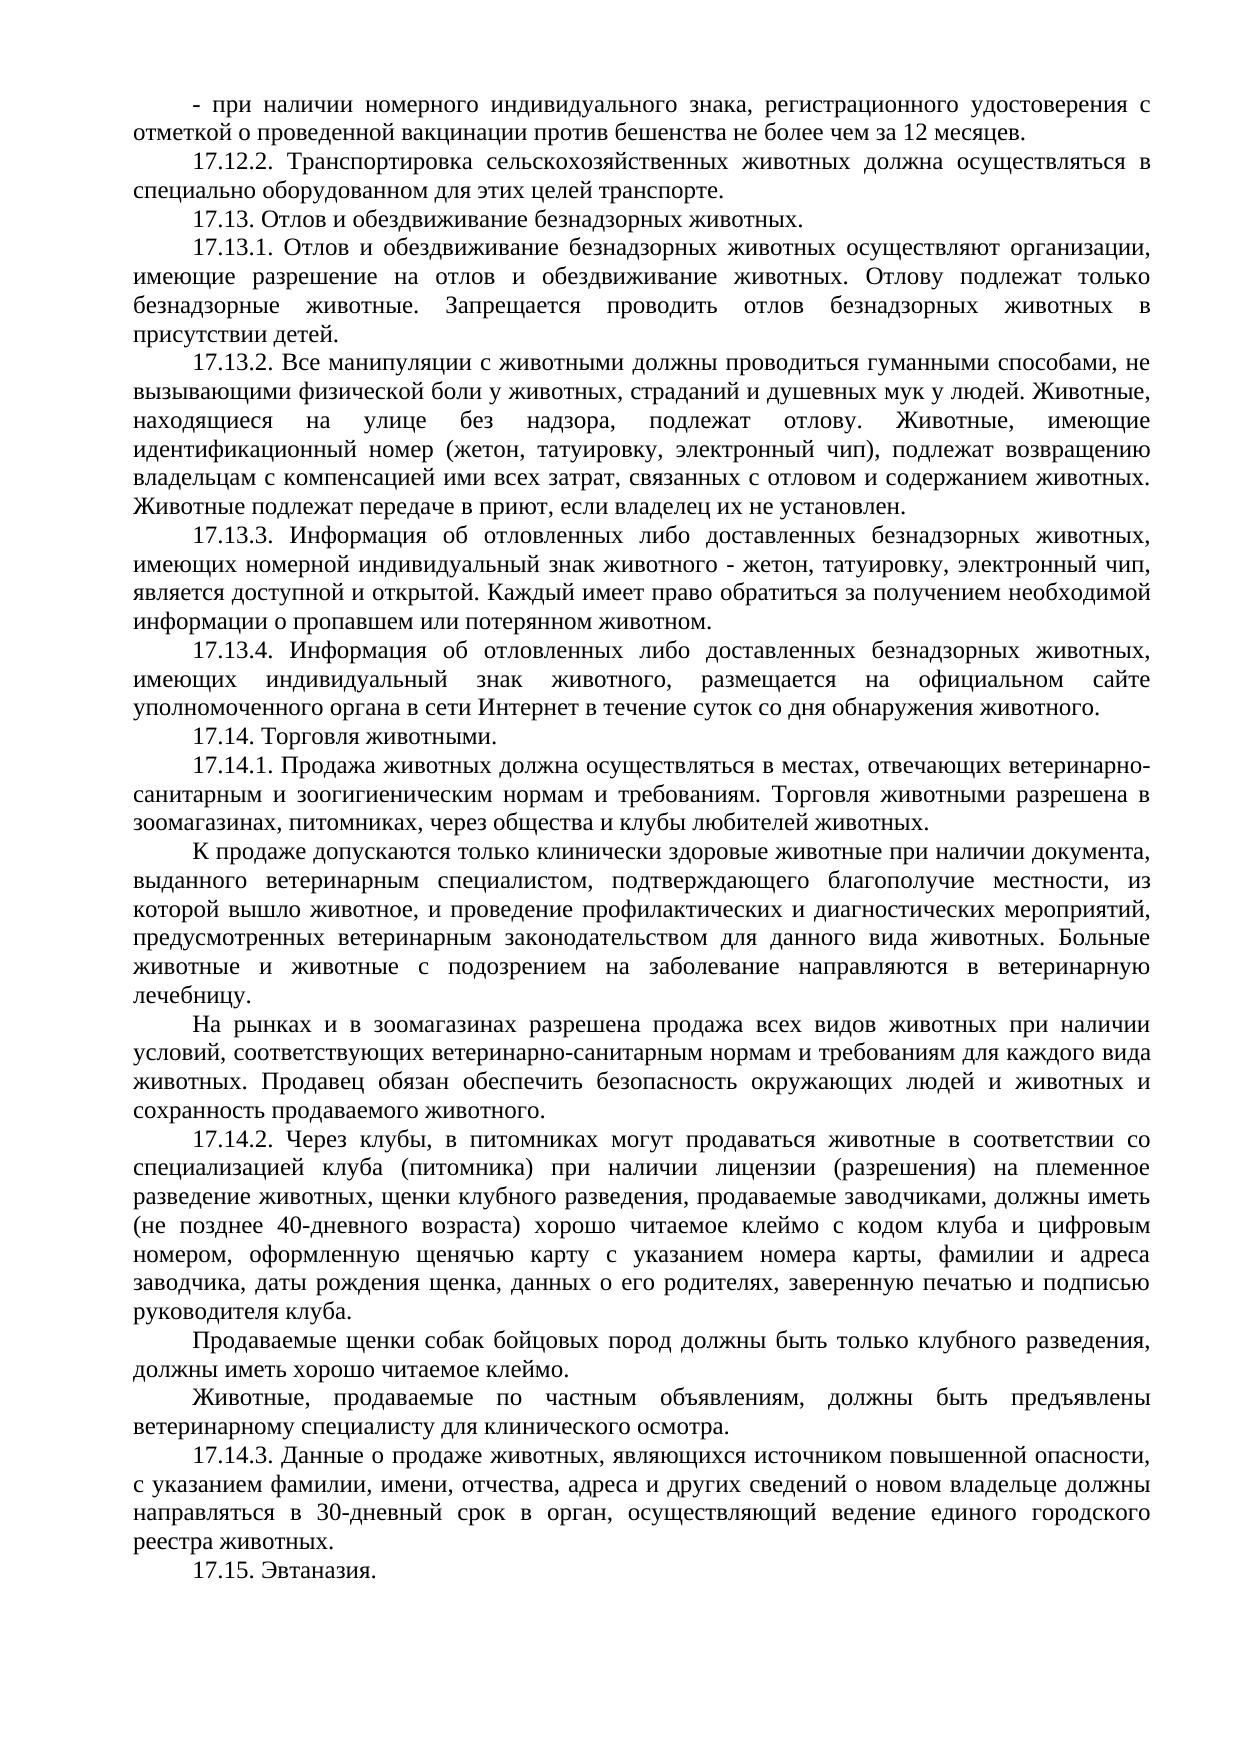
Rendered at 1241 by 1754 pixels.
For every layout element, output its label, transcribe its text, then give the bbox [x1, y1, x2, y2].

text 17.13.2. Все манипуляции с животными должны проводиться гуманными способами, не вызывающими физической боли у животных, страданий и душевных мук у людей. Животные, находящиеся на улице без надзора, подлежат отлову. Животные, имеющие идентификационный номер (жетон, татуировку, электронный чип), подлежат возвращению владельцам с компенсацией ими всех затрат, связанных с отловом и содержанием животных. Животные подлежат передаче в приют, если владелец их не установлен. [133, 347, 1152, 520]
text 17.13. Отлов и обездвиживание безнадзорных животных. [133, 204, 1152, 232]
text 17.13.1. Отлов и обездвиживание безнадзорных животных осуществляют организации, имеющие разрешение на отлов и обездвиживание животных. Отлову подлежат только безнадзорные животные. Запрещается проводить отлов безнадзорных животных в присутствии детей. [133, 232, 1152, 347]
text 17.14.3. Данные о продаже животных, являющихся источником повышенной опасности, с указанием фамилии, имени, отчества, адреса и других сведений о новом владельце должны направляться в 30-дневный срок в орган, осуществляющий ведение единого городского реестра животных. [133, 1440, 1152, 1555]
text На рынках и в зоомагазинах разрешена продажа всех видов животных при наличии условий, соответствующих ветеринарно-санитарным нормам и требованиям для каждого вида животных. Продавец обязан обеспечить безопасность окружающих людей и животных и сохранность продаваемого животного. [133, 1009, 1152, 1124]
text К продаже допускаются только клинически здоровые животные при наличии документа, выданного ветеринарным специалистом, подтверждающего благополучие местности, из которой вышло животное, и проведение профилактических и диагностических мероприятий, предусмотренных ветеринарным законодательством для данного вида животных. Больные животные и животные с подозрением на заболевание направляются в ветеринарную лечебницу. [133, 836, 1152, 1009]
text - при наличии номерного индивидуального знака, регистрационного удостоверения с отметкой о проведенной вакцинации против бешенства не более чем за 12 месяцев. [133, 89, 1152, 146]
text 17.14. Торговля животными. [133, 721, 1152, 750]
text 17.12.2. Транспортировка сельскохозяйственных животных должна осуществляться в специально оборудованном для этих целей транспорте. [133, 146, 1152, 204]
text 17.14.2. Через клубы, в питомниках могут продаваться животные в соответствии со специализацией клуба (питомника) при наличии лицензии (разрешения) на племенное разведение животных, щенки клубного разведения, продаваемые заводчиками, должны иметь (не позднее 40-дневного возраста) хорошо читаемое клеймо с кодом клуба и цифровым номером, оформленную щенячью карту с указанием номера карты, фамилии и адреса заводчика, даты рождения щенка, данных о его родителях, заверенную печатью и подписью руководителя клуба. [133, 1124, 1152, 1325]
text 17.14.1. Продажа животных должна осуществляться в местах, отвечающих ветеринарно-санитарным и зоогигиеническим нормам и требованиям. Торговля животными разрешена в зоомагазинах, питомниках, через общества и клубы любителей животных. [133, 750, 1152, 836]
text Продаваемые щенки собак бойцовых пород должны быть только клубного разведения, должны иметь хорошо читаемое клеймо. [133, 1325, 1152, 1382]
text Животные, продаваемые по частным объявлениям, должны быть предъявлены ветеринарному специалисту для клинического осмотра. [133, 1382, 1152, 1440]
text 17.13.3. Информация об отловленных либо доставленных безнадзорных животных, имеющих номерной индивидуальный знак животного - жетон, татуировку, электронный чип, является доступной и открытой. Каждый имеет право обратиться за получением необходимой информации о пропавшем или потерянном животном. [133, 520, 1152, 635]
text 17.13.4. Информация об отловленных либо доставленных безнадзорных животных, имеющих индивидуальный знак животного, размещается на официальном сайте уполномоченного органа в сети Интернет в течение суток со дня обнаружения животного. [133, 635, 1152, 721]
text 17.15. Эвтаназия. [133, 1555, 1152, 1584]
